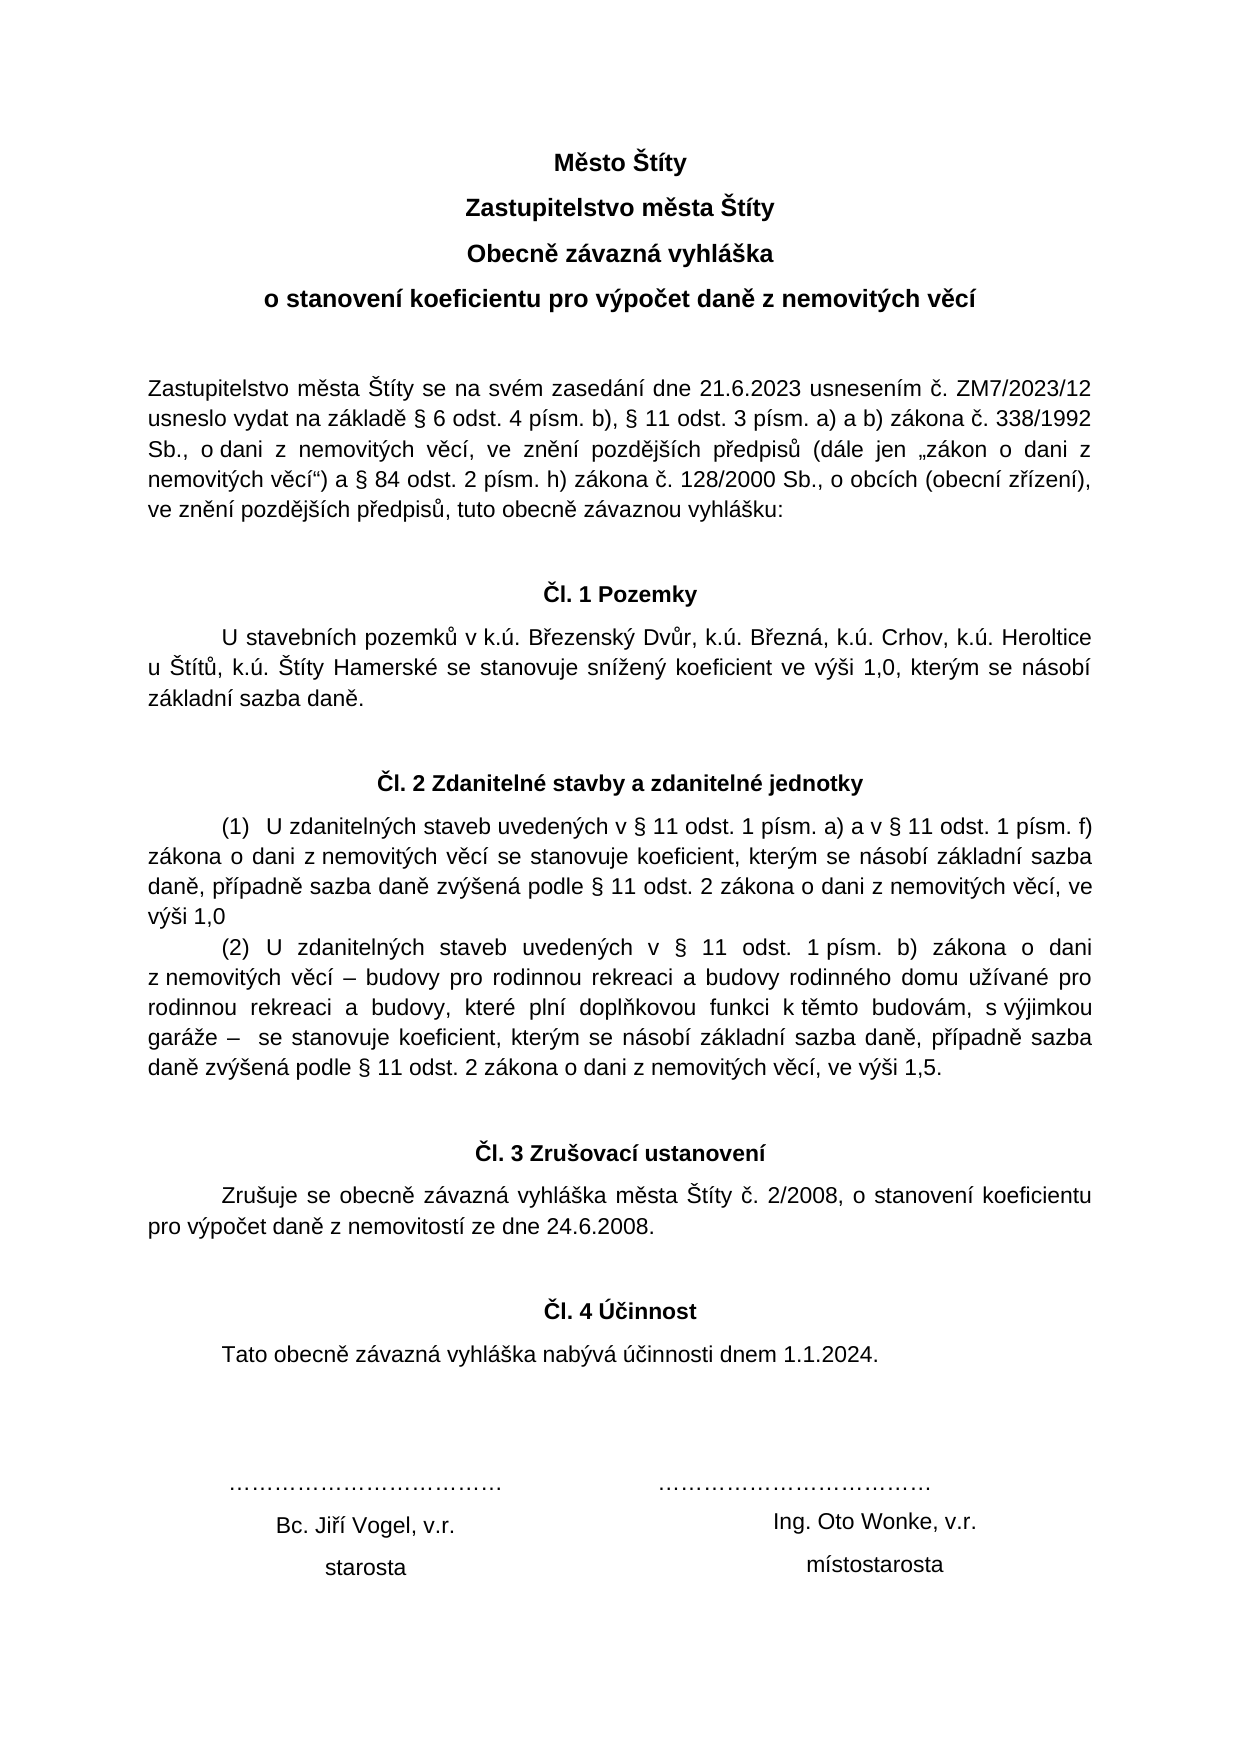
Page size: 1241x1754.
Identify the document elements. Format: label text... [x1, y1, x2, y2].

text místostarosta [657, 1551, 1093, 1577]
text Čl. 2 Zdanitelné stavby a zdanitelné jednotky [148, 770, 1093, 796]
text Čl. 3 Zrušovací ustanovení [148, 1140, 1093, 1166]
text Bc. Jiří Vogel, v.r. [148, 1512, 583, 1538]
text Zastupitelstvo města Štíty se na svém zasedání dne 21.6.2023 usnesením č. ZM7/2023/12 usneslo vydat na základě § 6 odst. 4 písm. b), § 11 odst. 3 písm. a) a b) zákona č. 338/1992 Sb., o dani z nemovitých věcí, ve znění pozdějších předpisů (dále jen „zákon o dani z nemovitých věcí“) a § 84 odst. 2 písm. h) zákona č. 128/2000 Sb., o obcích (obecní zřízení), ve znění pozdějších předpisů, tuto obecně závaznou vyhlášku: [148, 375, 1093, 522]
text Město Štíty [148, 148, 1093, 176]
text ……………………………… [148, 1469, 583, 1495]
text Zastupitelstvo města Štíty [148, 193, 1093, 222]
text Čl. 1 Pozemky [148, 581, 1093, 608]
text starosta……………………………… [148, 1554, 583, 1581]
text Zrušuje se obecně závazná vyhláška města Štíty č. 2/2008, o stanovení koeficientu pro výpočet daně z nemovitostí ze dne 24.6.2008. [148, 1182, 1093, 1239]
list U zdanitelných staveb uvedených v § 11 odst. 1 písm. b) zákona o dani z nemovitých věcí – budovy pro rodinnou rekreaci a budovy rodinného domu užívané pro rodinnou rekreaci a budovy, které plní doplňkovou funkci k těmto budovám, s výjimkou garáže – se stanovuje koeficient, kterým se násobí základní sazba daně, případně sazba daně zvýšená podle § 11 odst. 2 zákona o dani z nemovitých věcí, ve výši 1,5. [148, 933, 1093, 1081]
text Tato obecně závazná vyhláška nabývá účinnosti dnem 1.1.2024. [148, 1341, 1093, 1367]
text Ing. Oto Wonke, v.r. [657, 1508, 1093, 1534]
text U stavebních pozemků v k.ú. Březenský Dvůr, k.ú. Březná, k.ú. Crhov, k.ú. Heroltice u Štítů, k.ú. Štíty Hamerské se stanovuje snížený koeficient ve výši 1,0, kterým se násobí základní sazba daně. [148, 624, 1093, 711]
text o stanovení koeficientu pro výpočet daně z nemovitých věcí [148, 284, 1093, 313]
text Čl. 4 Účinnost [148, 1298, 1093, 1324]
text Obecně závazná vyhláška [148, 239, 1093, 267]
list U zdanitelných staveb uvedených v § 11 odst. 1 písm. a) a v § 11 odst. 1 písm. f) zákona o dani z nemovitých věcí se stanovuje koeficient, kterým se násobí základní sazba daně, případně sazba daně zvýšená podle § 11 odst. 2 zákona o dani z nemovitých věcí, ve výši 1,0 [148, 813, 1093, 930]
